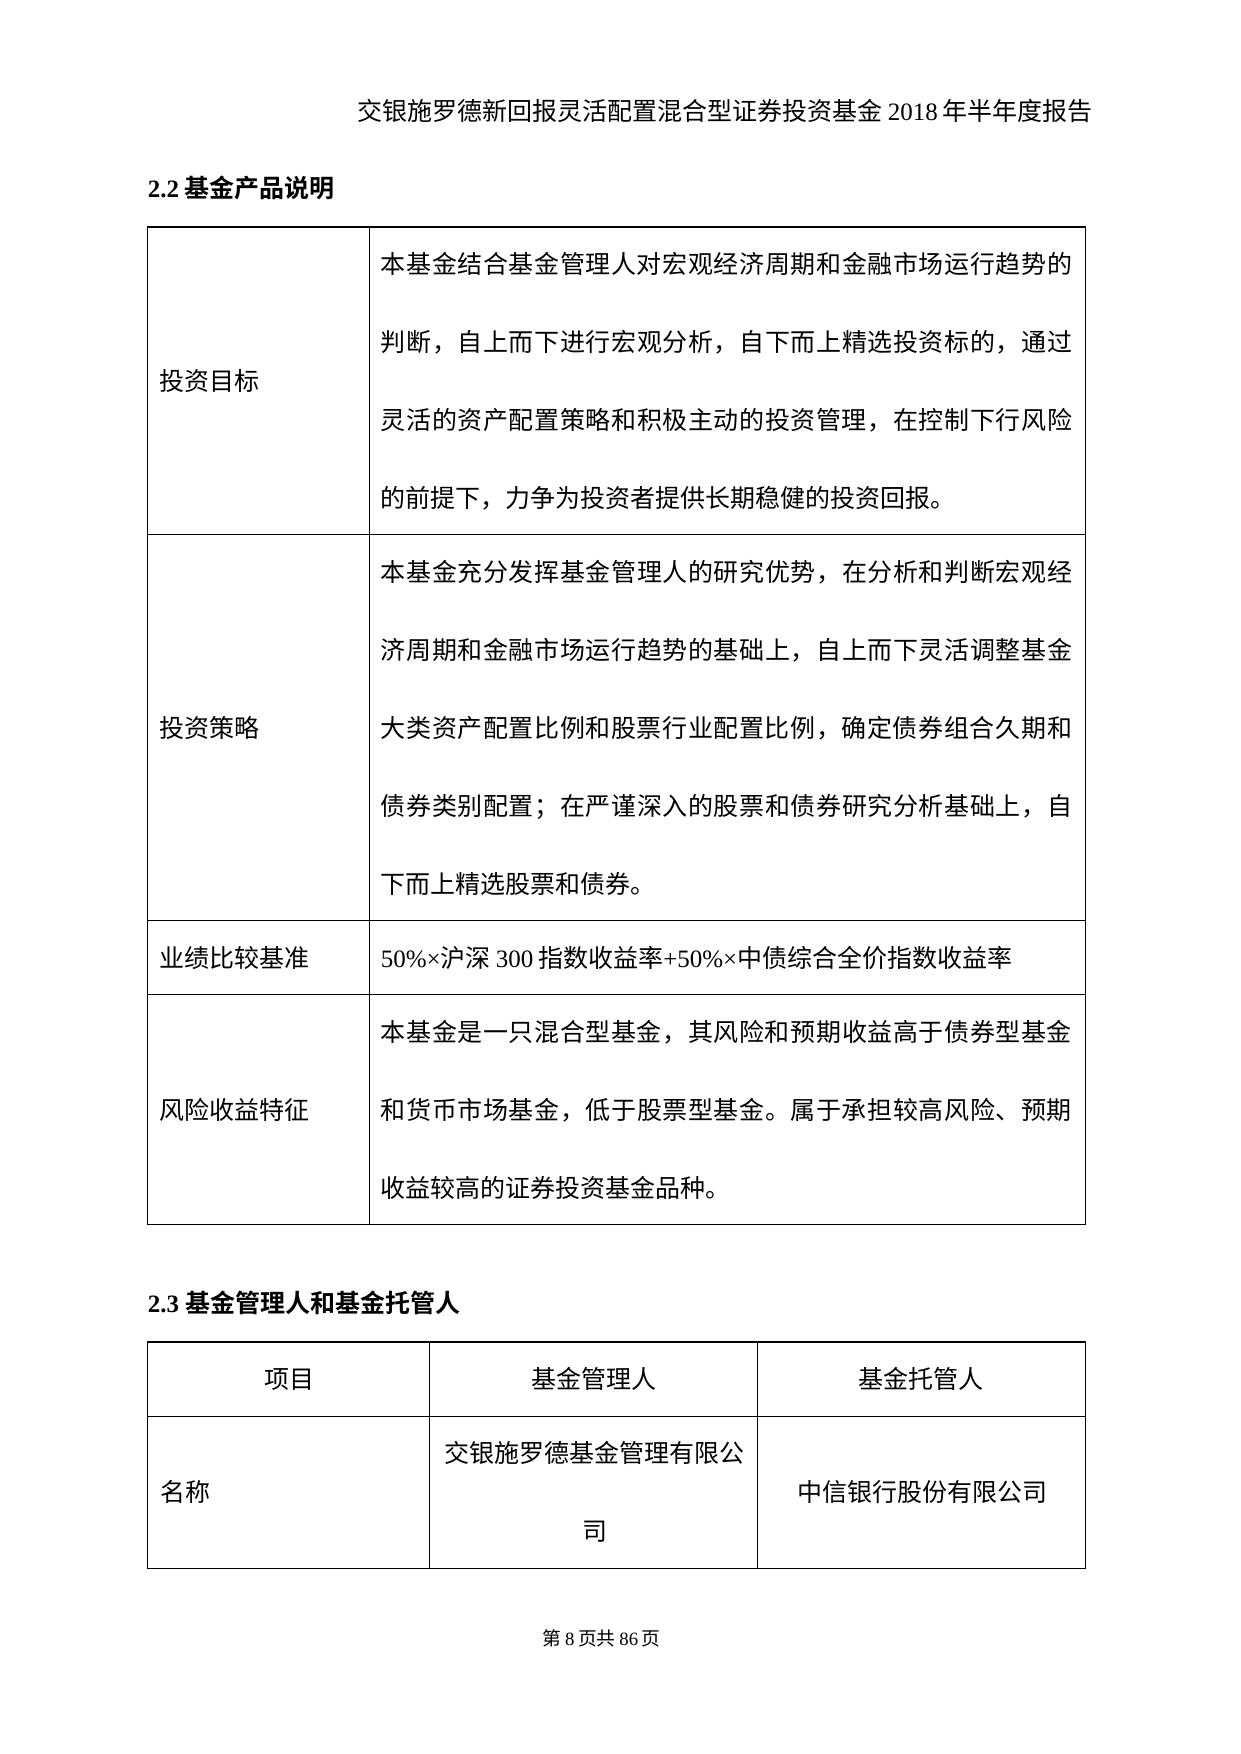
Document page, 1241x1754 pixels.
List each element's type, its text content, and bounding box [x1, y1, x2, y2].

table_header 基金托管人 [758, 1343, 1085, 1416]
table_cell 投资策略 [148, 535, 369, 920]
table_header 本基金结合基金管理人对宏观经济周期和金融市场运行趋势的判断，自上而下进行宏观分析，自下而上精选投资标的，通过灵活的资产配置策略和积极主动的投资管理，在控制下行风险的前提下，力争为投资者提供长期稳健的投资回报。 [370, 228, 1085, 534]
table_cell 风险收益特征 [148, 995, 369, 1224]
table_header 投资目标 [148, 228, 369, 534]
table_header 基金管理人 [430, 1343, 757, 1416]
table_header 项目 [148, 1343, 429, 1416]
table_cell 名称 [148, 1417, 429, 1567]
subtitle 2.3 基金管理人和基金托管人 [148, 1269, 1092, 1334]
subtitle 2.2基金产品说明 [148, 154, 1092, 219]
table_cell 业绩比较基准 [148, 921, 369, 994]
table_cell 中信银行股份有限公司 [758, 1417, 1085, 1567]
table_cell 50%×沪深300指数收益率+50%×中债综合全价指数收益率 [370, 921, 1085, 994]
table_cell 本基金充分发挥基金管理人的研究优势，在分析和判断宏观经济周期和金融市场运行趋势的基础上，自上而下灵活调整基金大类资产配置比例和股票行业配置比例，确定债券组合久期和债券类别配置；在严谨深入的股票和债券研究分析基础上，自下而上精选股票和债券。 [370, 535, 1085, 920]
table_cell 交银施罗德基金管理有限公司 [430, 1417, 757, 1567]
table_cell 本基金是一只混合型基金，其风险和预期收益高于债券型基金和货币市场基金，低于股票型基金。属于承担较高风险、预期收益较高的证券投资基金品种。 [370, 995, 1085, 1224]
